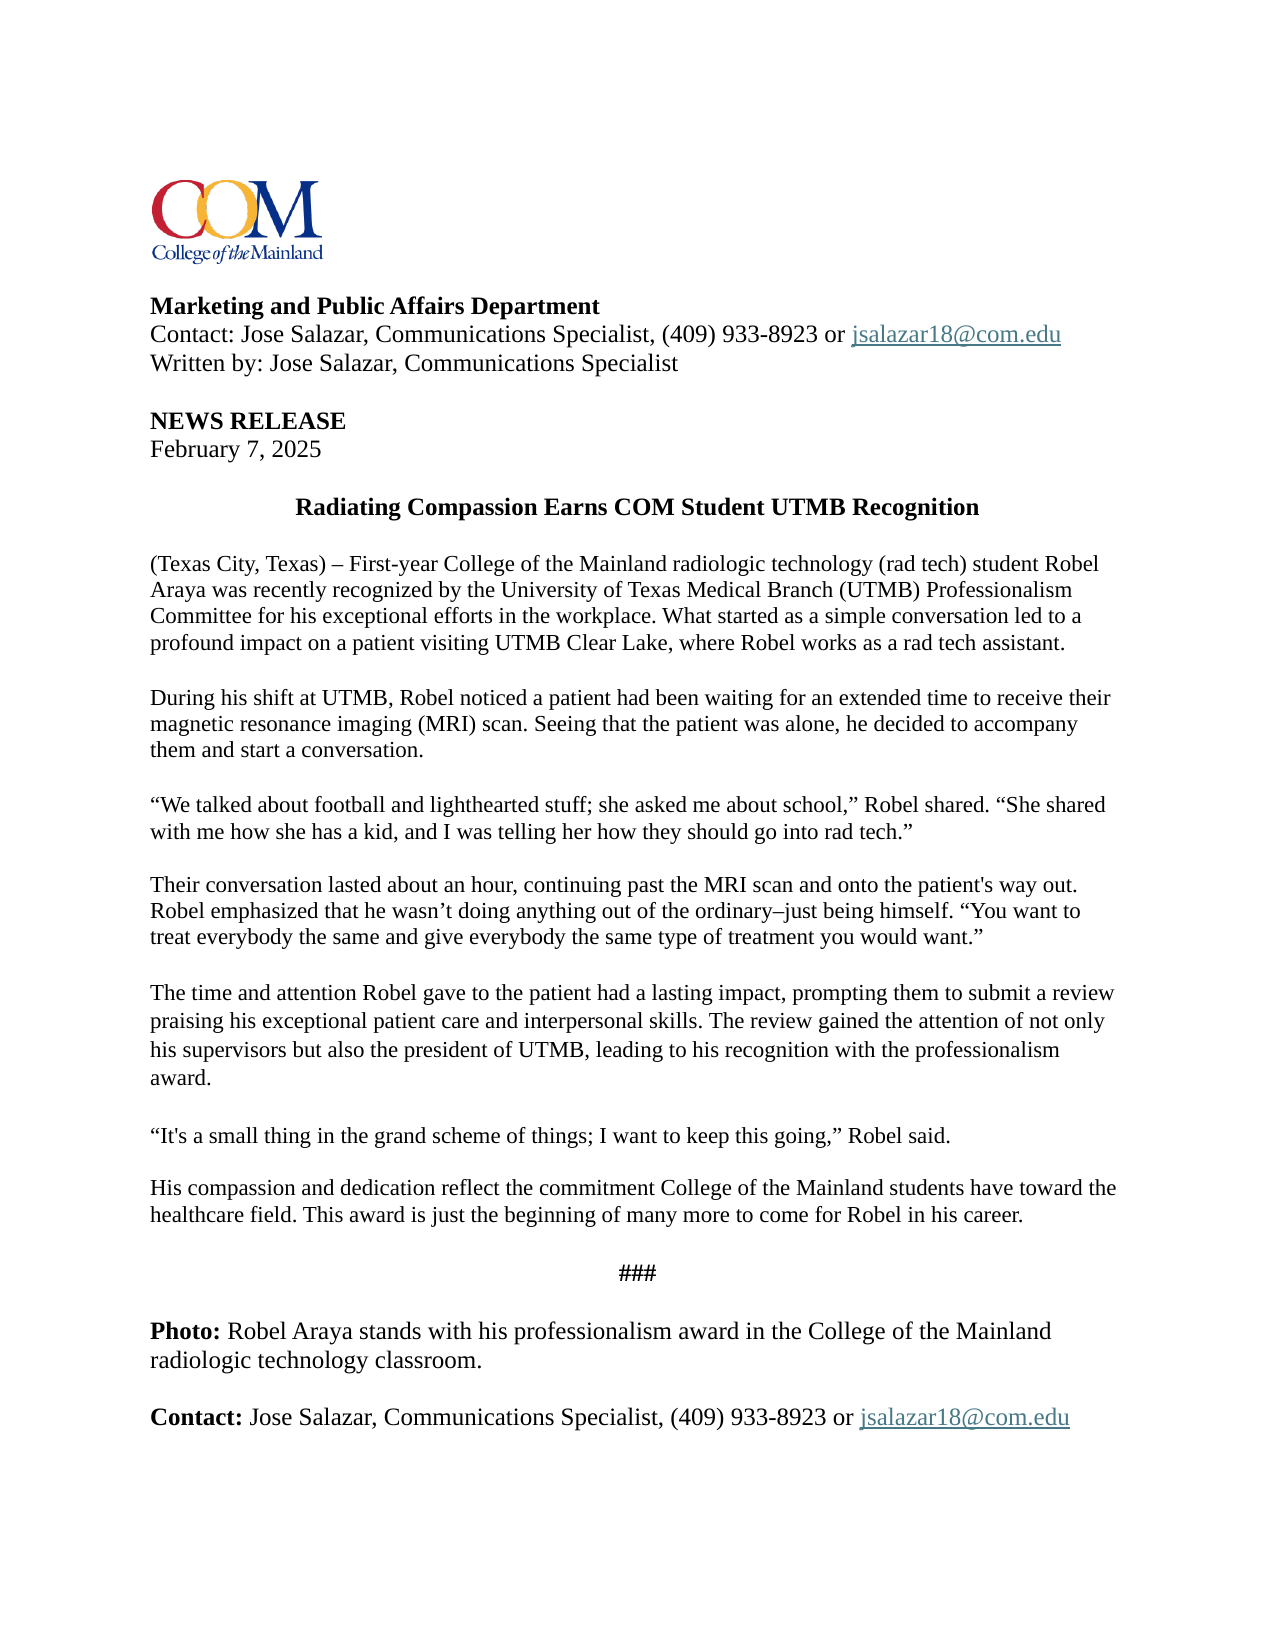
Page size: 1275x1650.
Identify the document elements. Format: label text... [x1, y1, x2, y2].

text Their conversation lasted about an hour, continuing past the MRI scan and onto the patient's way out. Robel emphasized that he wasn’t doing anything out of the ordinary–just being himself. “You want to treat everybody the same and give everybody the same type of treatment you would want.” [150, 871, 1125, 950]
picture [150, 150, 356, 291]
text His compassion and dedication reflect the commitment College of the Mainland students have toward the healthcare field. This award is just the beginning of many more to come for Robel in his career. [150, 1174, 1125, 1227]
text Photo: Robel Araya stands with his professionalism award in the College of the Mainland radiologic technology classroom. [150, 1316, 1125, 1373]
text ### [150, 1227, 1125, 1287]
text Radiating Compassion Earns COM Student UTMB Recognition [150, 492, 1125, 521]
text February 7, 2025 [150, 434, 1125, 463]
text (Texas City, Texas) – First-year College of the Mainland radiologic technology (rad tech) student Robel Araya was recently recognized by the University of Texas Medical Branch (UTMB) Professionalism Committee for his exceptional efforts in the workplace. What started as a simple conversation led to a profound impact on a patient visiting UTMB Clear Lake, where Robel works as a rad tech assistant. During his shift at UTMB, Robel noticed a patient had been waiting for an extended time to receive their magnetic resonance imaging (MRI) scan. Seeing that the patient was alone, he decided to accompany them and start a conversation. “We talked about football and lighthearted stuff; she asked me about school,” Robel shared. “She shared with me how she has a kid, and I was telling her how they should go into rad tech.” [150, 549, 1125, 844]
text The time and attention Robel gave to the patient had a lasting impact, prompting them to submit a review praising his exceptional patient care and interpersonal skills. The review gained the attention of not only his supervisors but also the president of UTMB, leading to his recognition with the professionalism award. [150, 979, 1125, 1091]
text Contact: Jose Salazar, Communications Specialist, (409) 933-8923 or jsalazar18@com.edu [150, 319, 1125, 348]
text Marketing and Public Affairs Department [150, 150, 1125, 319]
text Contact: Jose Salazar, Communications Specialist, (409) 933-8923 or jsalazar18@com.edu [150, 1402, 1125, 1431]
text NEWS RELEASE [150, 406, 1125, 434]
text Written by: Jose Salazar, Communications Specialist [150, 348, 1125, 377]
text “It's a small thing in the grand scheme of things; I want to keep this going,” Robel said. [150, 1122, 1125, 1148]
